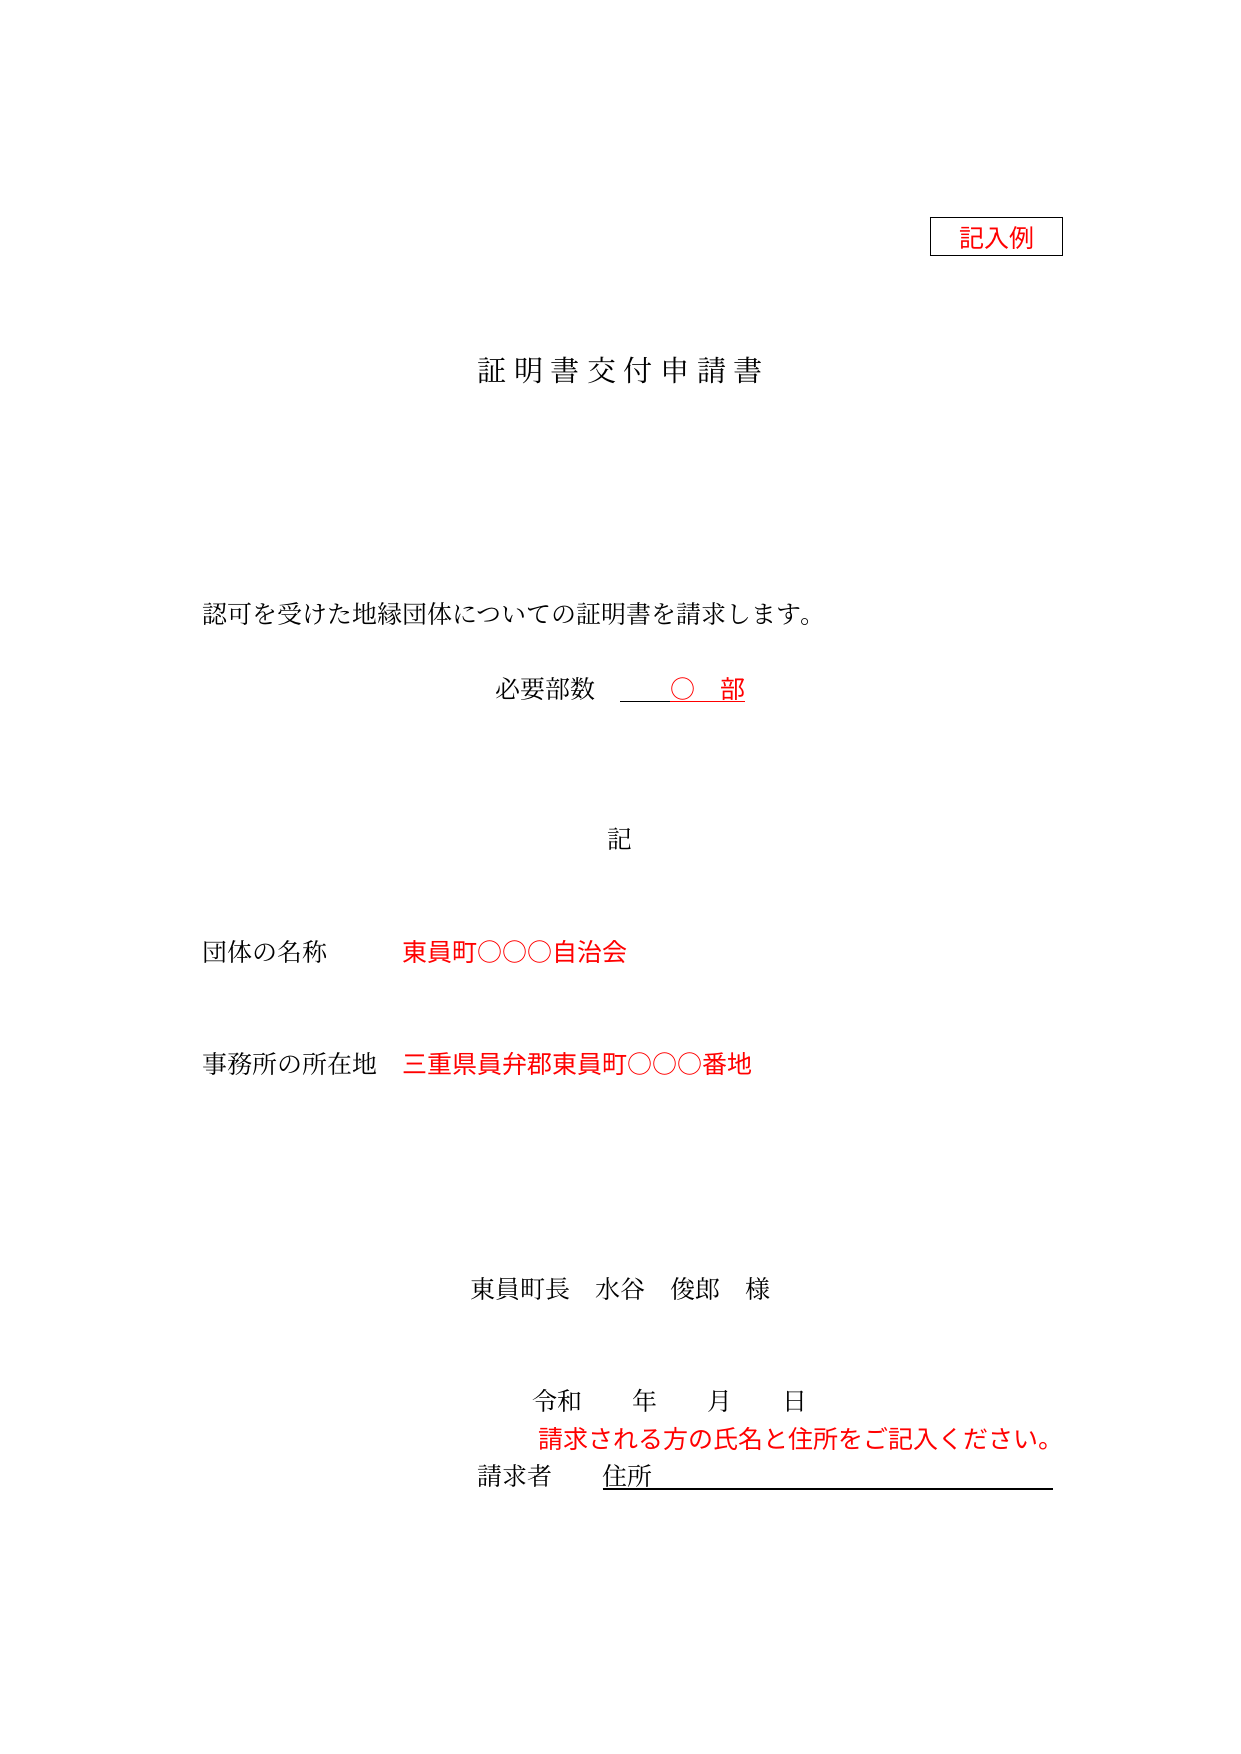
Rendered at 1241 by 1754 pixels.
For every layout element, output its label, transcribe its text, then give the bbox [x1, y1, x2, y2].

text 必要部数 ○ 部 [177, 669, 1063, 706]
text 認可を受けた地縁団体についての証明書を請求します。 [177, 594, 1063, 631]
text 事務所の所在地 三重県員弁郡東員町○○○番地 [177, 1044, 1063, 1081]
text 請求者 住所 [177, 1456, 1063, 1494]
text 請求される方の氏名と住所をご記入ください。 [177, 1419, 1063, 1456]
text 令和 年 月 日 [177, 1381, 1063, 1419]
text 団体の名称 東員町○○○自治会 [177, 931, 1063, 969]
text 記 [177, 819, 1063, 856]
text 証 明 書 交 付 申 請 書 [177, 331, 1063, 406]
text 東員町長 水谷 俊郎 様 [177, 1269, 1063, 1306]
table_header 記入例 [931, 218, 1062, 255]
